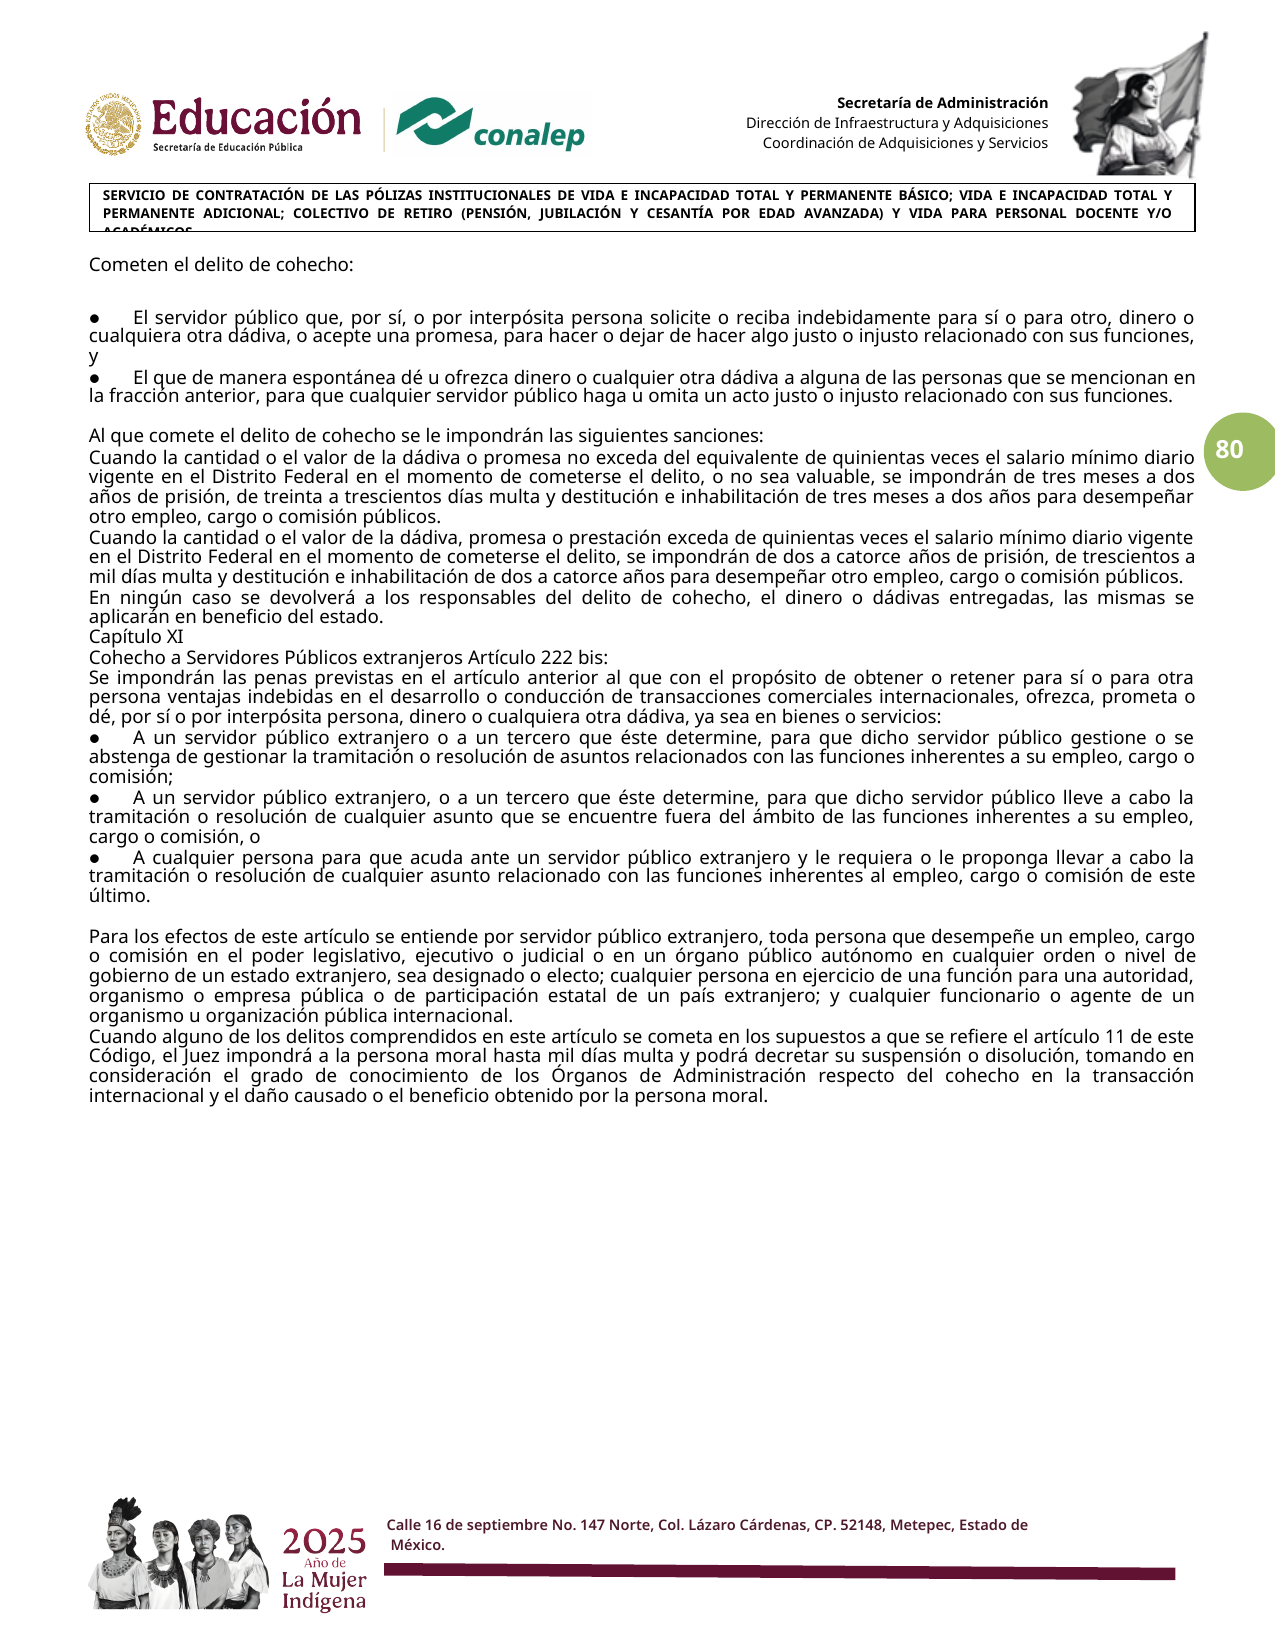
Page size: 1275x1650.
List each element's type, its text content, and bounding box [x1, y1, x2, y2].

list El que de manera espontánea dé u ofrezca dinero o cualquier otra dádiva a alguna de las personas que se mencionan en la fracción anterior, para que cualquier servidor público haga u omita un acto justo o injusto relacionado con sus funciones. [88, 368, 1196, 408]
text Cuando alguno de los delitos comprendidos en este artículo se cometa en los supuestos a que se refiere el artículo 11 de este Código, el Juez impondrá a la persona moral hasta mil días multa y podrá decretar su suspensión o disolución, tomando en consideración el grado de conocimiento de los Órganos de Administración respecto del cohecho en la transacción internacional y el daño causado o el beneficio obtenido por la persona moral. [88, 1028, 1196, 1108]
text Para los efectos de este artículo se entiende por servidor público extranjero, toda persona que desempeñe un empleo, cargo o comisión en el poder legislativo, ejecutivo o judicial o en un órgano público autónomo en cualquier orden o nivel de gobierno de un estado extranjero, sea designado o electo; cualquier persona en ejercicio de una función para una autoridad, organismo o empresa pública o de participación estatal de un país extranjero; y cualquier funcionario o agente de un organismo u organización pública internacional. [88, 928, 1196, 1028]
list A un servidor público extranjero, o a un tercero que éste determine, para que dicho servidor público lleve a cabo la tramitación o resolución de cualquier asunto que se encuentre fuera del ámbito de las funciones inherentes a su empleo, cargo o comisión, o [88, 788, 1196, 848]
text Cuando la cantidad o el valor de la dádiva o promesa no exceda del equivalente de quinientas veces el salario mínimo diario vigente en el Distrito Federal en el momento de cometerse el delito, o no sea valuable, se impondrán de tres meses a dos años de prisión, de treinta a trescientos días multa y destitución e inhabilitación de tres meses a dos años para desempeñar otro empleo, cargo o comisión públicos. [88, 449, 1196, 529]
text Cohecho a Servidores Públicos extranjeros Artículo 222 bis: [88, 648, 1196, 669]
text Se impondrán las penas previstas en el artículo anterior al que con el propósito de obtener o retener para sí o para otra persona ventajas indebidas en el desarrollo o conducción de transacciones comerciales internacionales, ofrezca, prometa o dé, por sí o por interpósita persona, dinero o cualquiera otra dádiva, ya sea en bienes o servicios: [88, 669, 1196, 729]
picture [73, 1491, 378, 1637]
picture [85, 93, 385, 156]
picture [391, 92, 593, 158]
text Cuando la cantidad o el valor de la dádiva, promesa o prestación exceda de quinientas veces el salario mínimo diario vigente en el Distrito Federal en el momento de cometerse el delito, se impondrán de dos a catorce años de prisión, de trescientos a mil días multa y destitución e inhabilitación de dos a catorce años para desempeñar otro empleo, cargo o comisión públicos. [88, 529, 1196, 589]
text En ningún caso se devolverá a los responsables del delito de cohecho, el dinero o dádivas entregadas, las mismas se aplicarán en beneficio del estado. [88, 589, 1196, 629]
text Cometen el delito de cohecho: [88, 251, 1196, 277]
text Al que comete el delito de cohecho se le impondrán las siguientes sanciones: [88, 424, 1196, 447]
text Capítulo XI [88, 629, 1196, 647]
picture [1053, 27, 1224, 189]
list A cualquier persona para que acuda ante un servidor público extranjero y le requiera o le proponga llevar a cabo la tramitación o resolución de cualquier asunto relacionado con las funciones inherentes al empleo, cargo o comisión de este último. [88, 848, 1196, 908]
list El servidor público que, por sí, o por interpósita persona solicite o reciba indebidamente para sí o para otro, dinero o cualquiera otra dádiva, o acepte una promesa, para hacer o dejar de hacer algo justo o injusto relacionado con sus funciones, y [88, 308, 1196, 368]
list A un servidor público extranjero o a un tercero que éste determine, para que dicho servidor público gestione o se abstenga de gestionar la tramitación o resolución de asuntos relacionados con las funciones inherentes a su empleo, cargo o comisión; [88, 729, 1196, 788]
